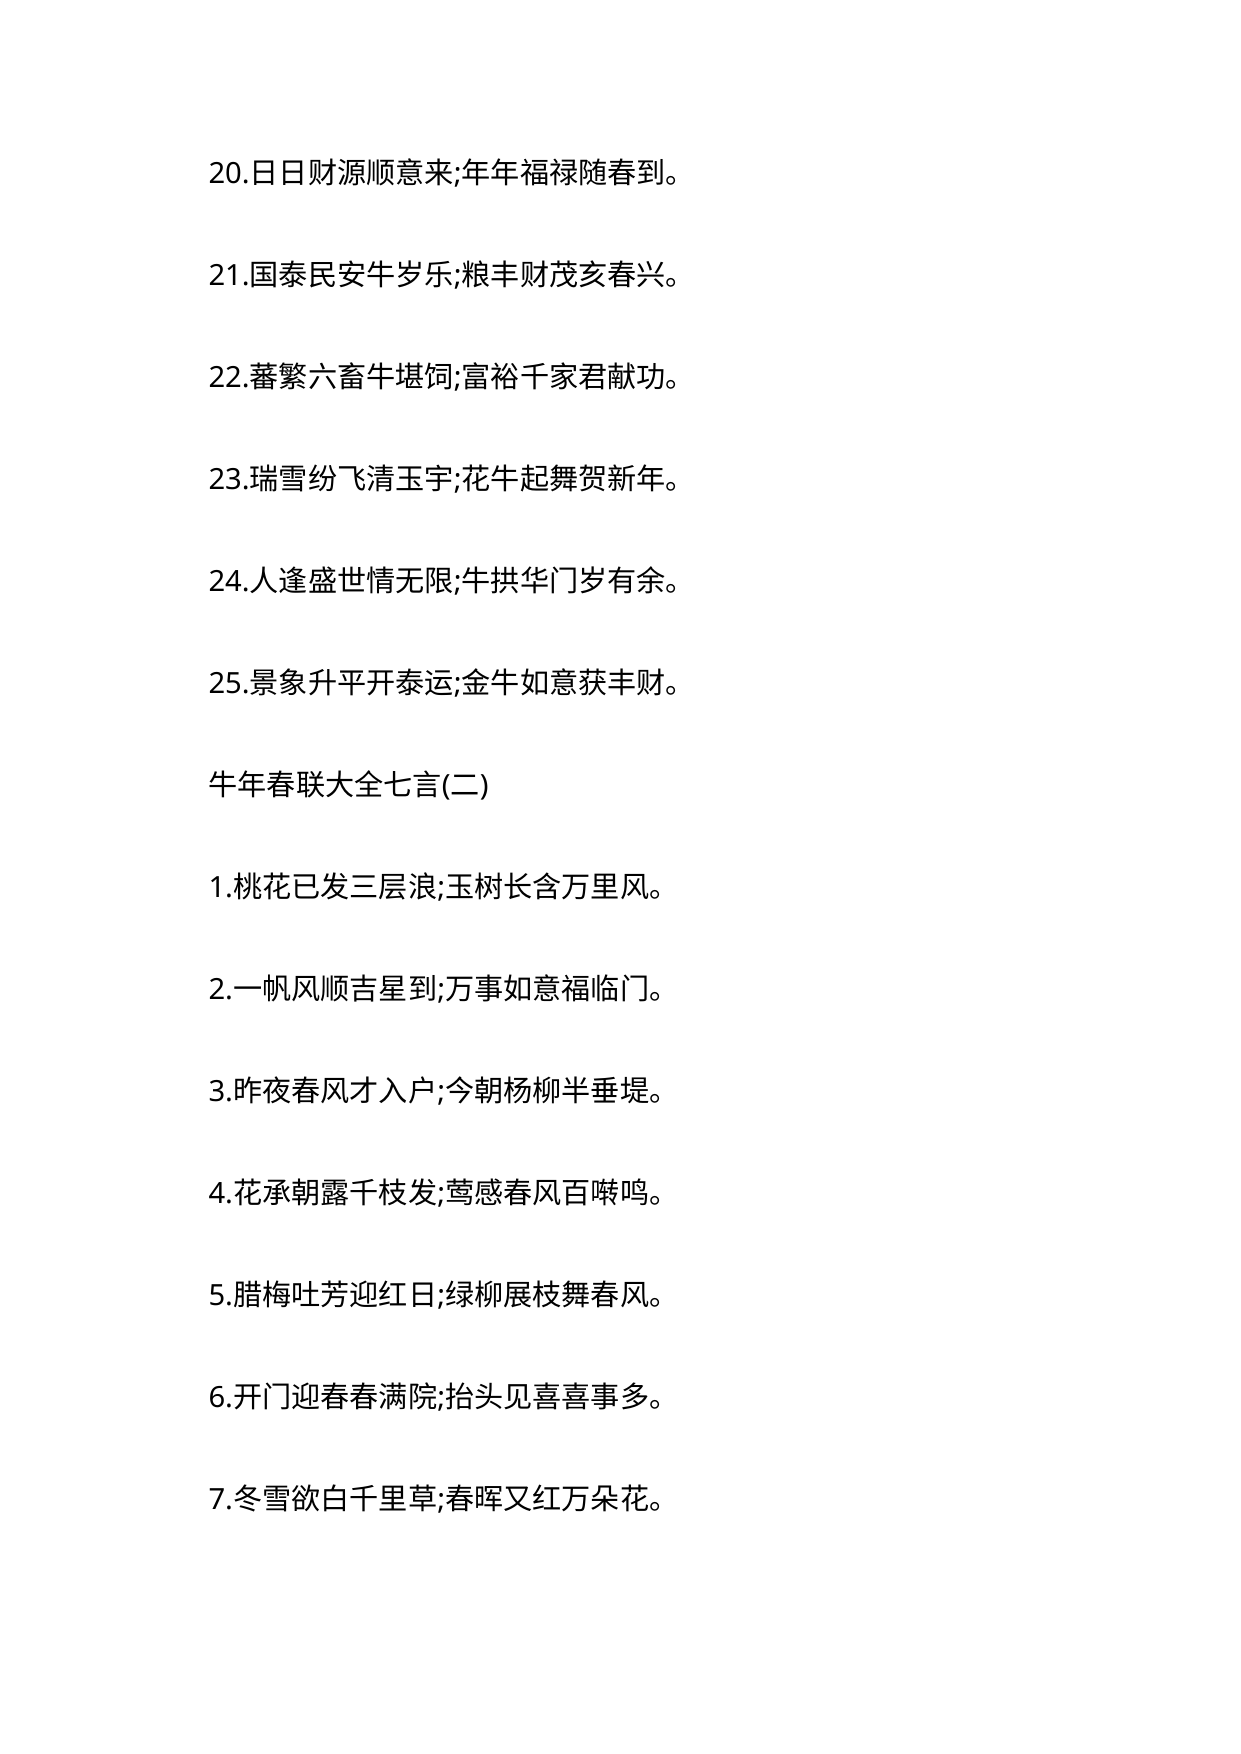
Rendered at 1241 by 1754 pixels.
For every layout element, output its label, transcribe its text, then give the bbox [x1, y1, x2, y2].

text 牛年春联大全七言(二) [150, 762, 1090, 804]
text 21.国泰民安牛岁乐;粮丰财茂亥春兴。 [150, 252, 1090, 294]
text 1.桃花已发三层浪;玉树长含万里风。 [150, 864, 1090, 906]
text 6.开门迎春春满院;抬头见喜喜事多。 [150, 1374, 1090, 1416]
text 5.腊梅吐芳迎红日;绿柳展枝舞春风。 [150, 1272, 1090, 1314]
text 22.蕃繁六畜牛堪饲;富裕千家君献功。 [150, 354, 1090, 396]
text 20.日日财源顺意来;年年福禄随春到。 [150, 150, 1090, 192]
text 25.景象升平开泰运;金牛如意获丰财。 [150, 660, 1090, 702]
text 4.花承朝露千枝发;莺感春风百啭鸣。 [150, 1170, 1090, 1212]
text 2.一帆风顺吉星到;万事如意福临门。 [150, 966, 1090, 1008]
text 3.昨夜春风才入户;今朝杨柳半垂堤。 [150, 1068, 1090, 1110]
text 23.瑞雪纷飞清玉宇;花牛起舞贺新年。 [150, 456, 1090, 498]
text 7.冬雪欲白千里草;春晖又红万朵花。 [150, 1476, 1090, 1518]
text 24.人逢盛世情无限;牛拱华门岁有余。 [150, 558, 1090, 600]
